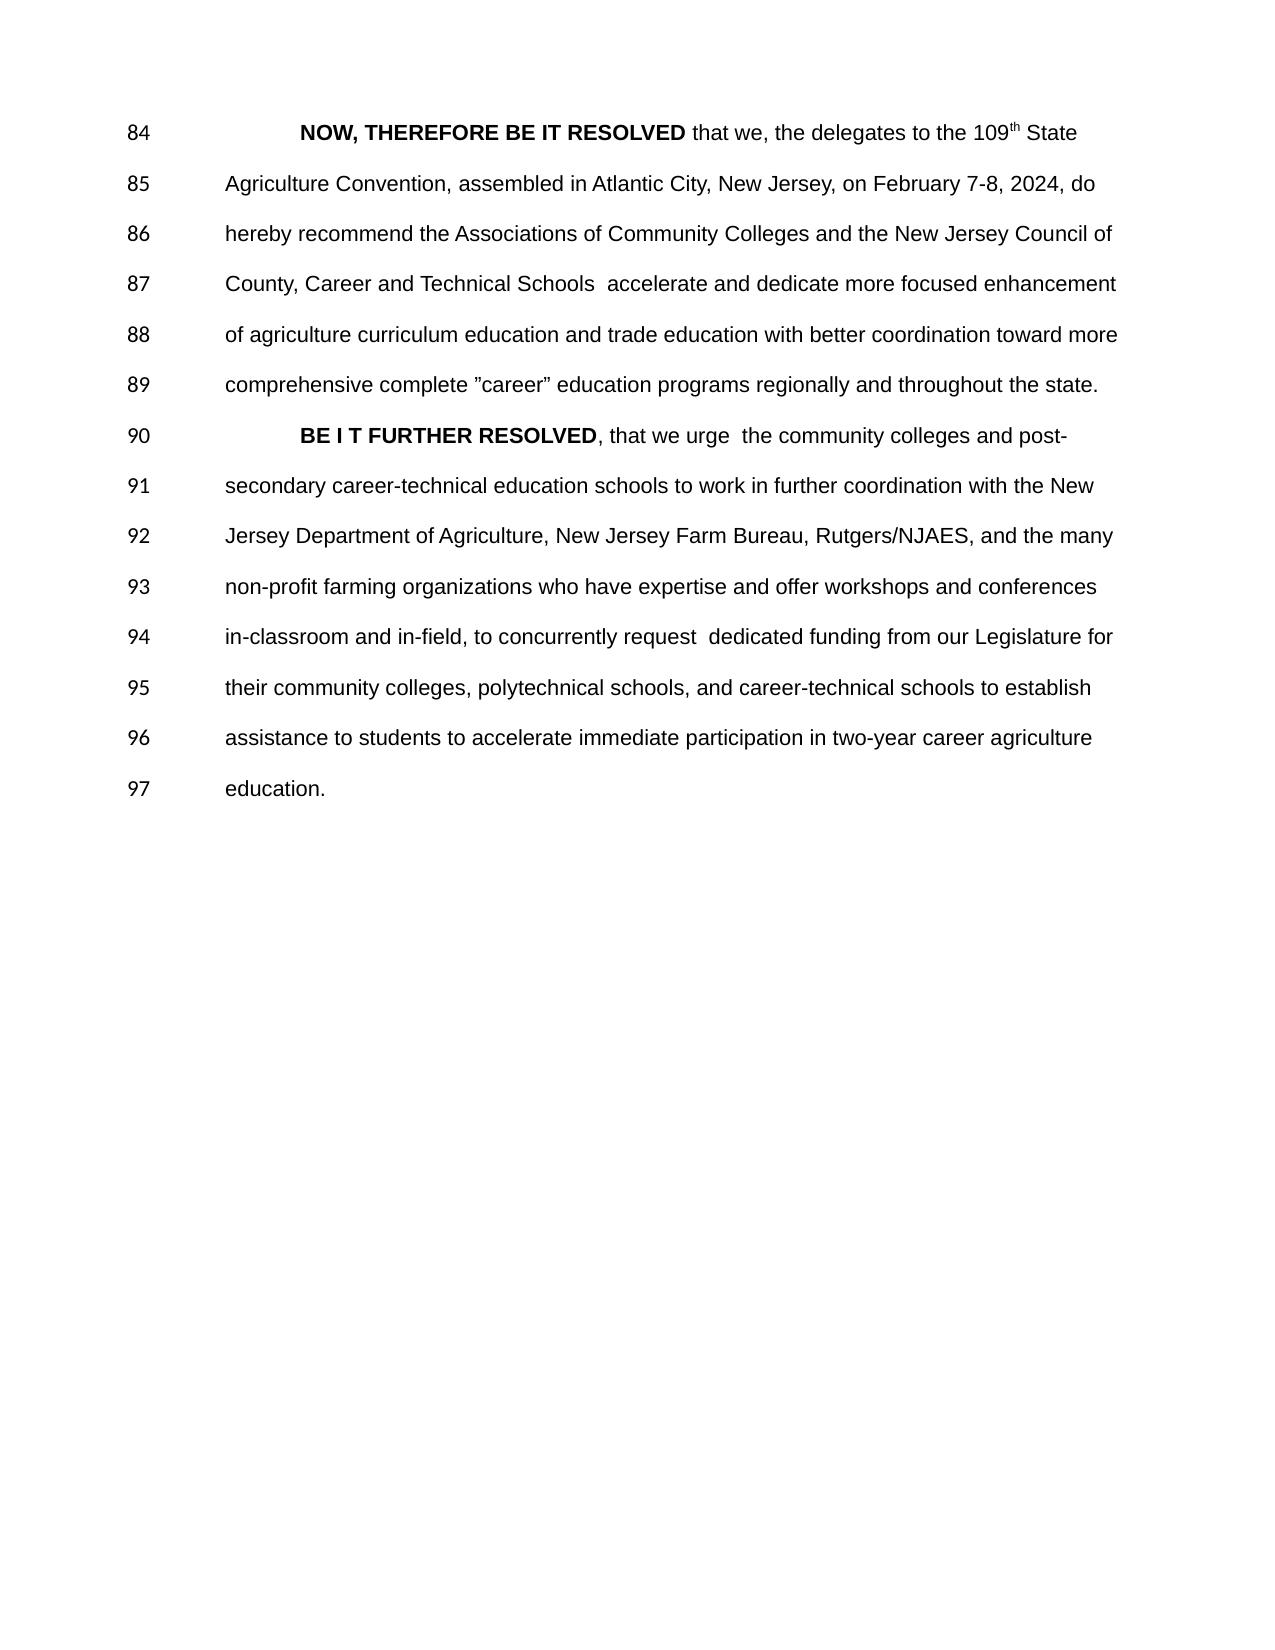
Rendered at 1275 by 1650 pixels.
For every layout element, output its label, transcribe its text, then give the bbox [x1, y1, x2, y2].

text BE I T FURTHER RESOLVED, that we urge the community colleges and post-secondary career-technical education schools to work in further coordination with the New Jersey Department of Agriculture, New Jersey Farm Bureau, Rutgers/NJAES, and the many non-profit farming organizations who have expertise and offer workshops and conferences in-classroom and in-field, to concurrently request dedicated funding from our Legislature for their community colleges, polytechnical schools, and career-technical schools to establish assistance to students to accelerate immediate participation in two-year career agriculture education. [225, 422, 1125, 801]
text NOW, THEREFORE BE IT RESOLVED that we, the delegates to the 109th State Agriculture Convention, assembled in Atlantic City, New Jersey, on February 7-8, 2024, do hereby recommend the Associations of Community Colleges and the New Jersey Council of County, Career and Technical Schools accelerate and dedicate more focused enhancement of agriculture curriculum education and trade education with better coordination toward more comprehensive complete ”career” education programs regionally and throughout the state. [225, 120, 1125, 397]
